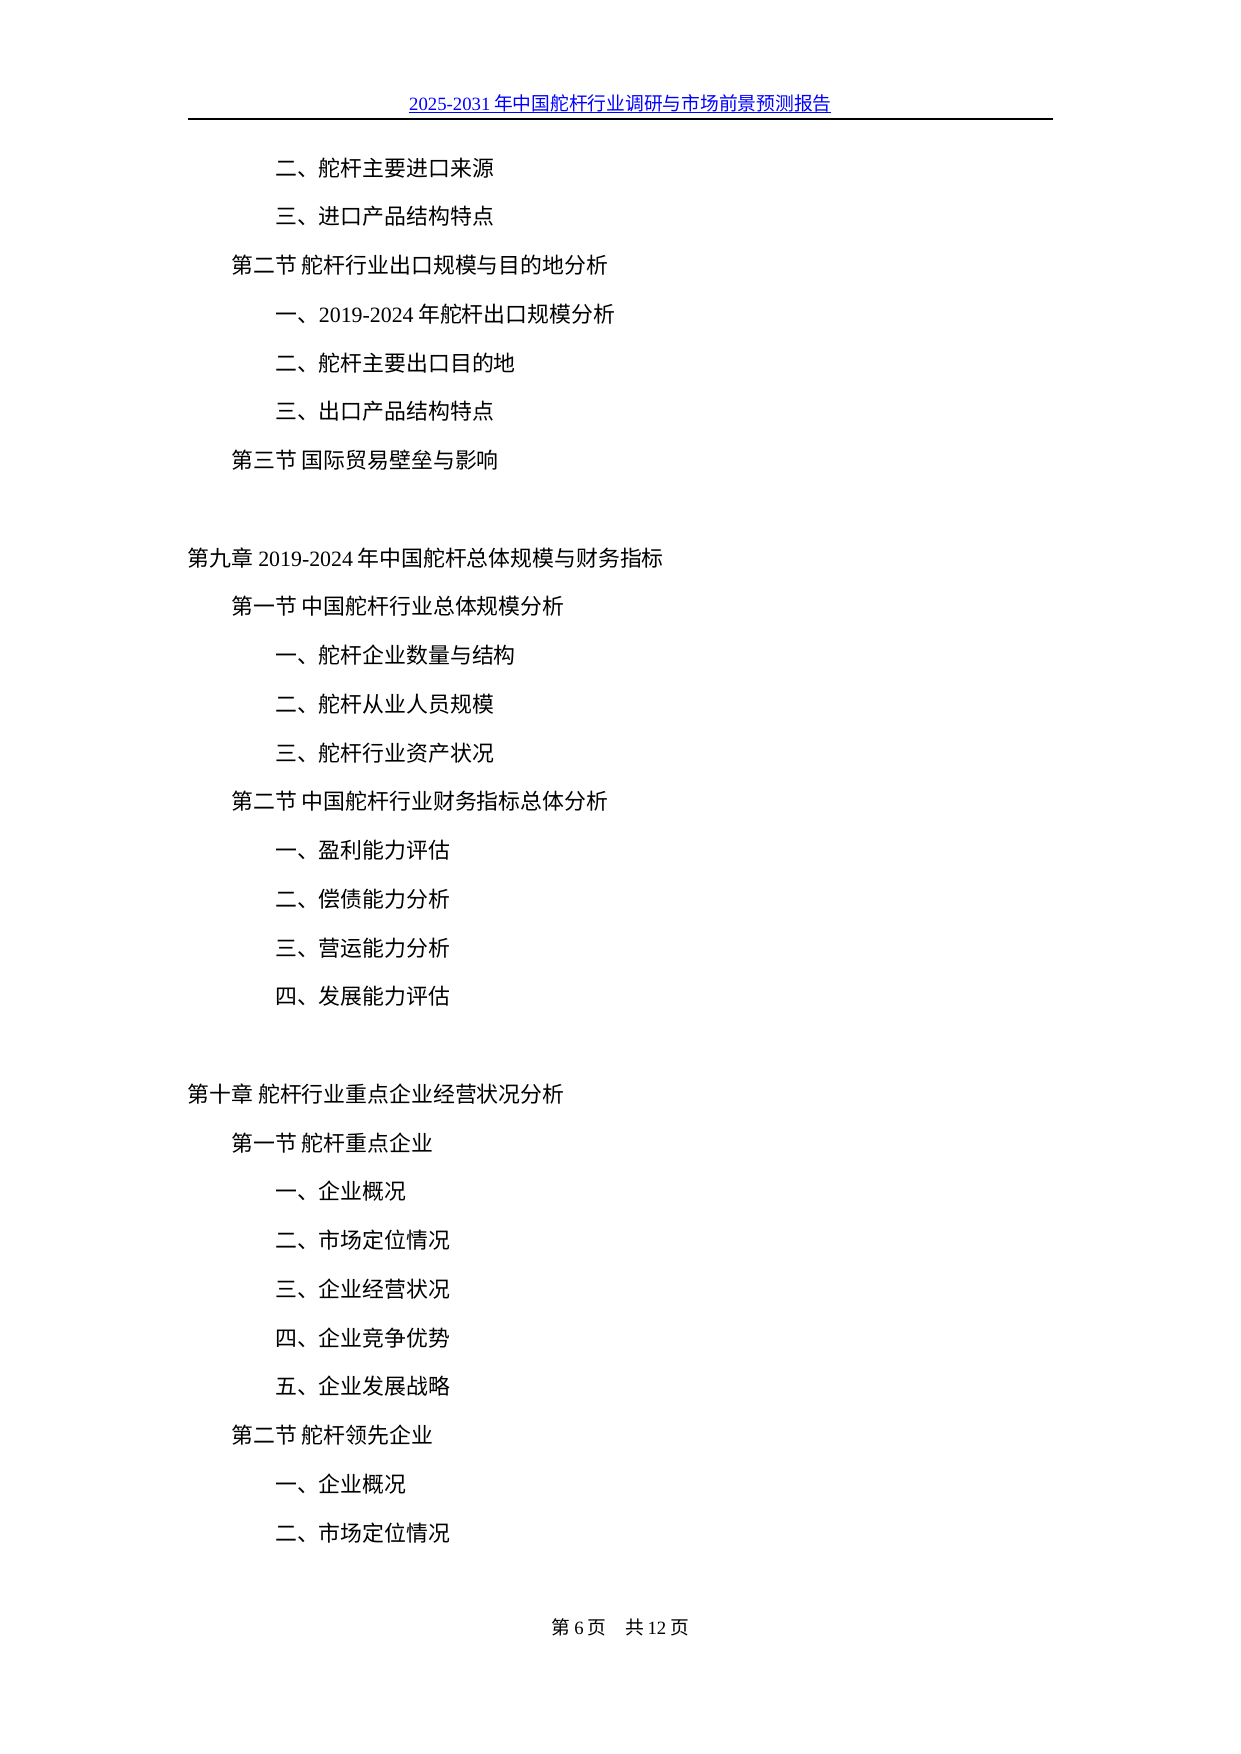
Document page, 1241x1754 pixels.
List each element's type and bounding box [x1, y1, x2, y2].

text [187, 150, 1053, 1548]
